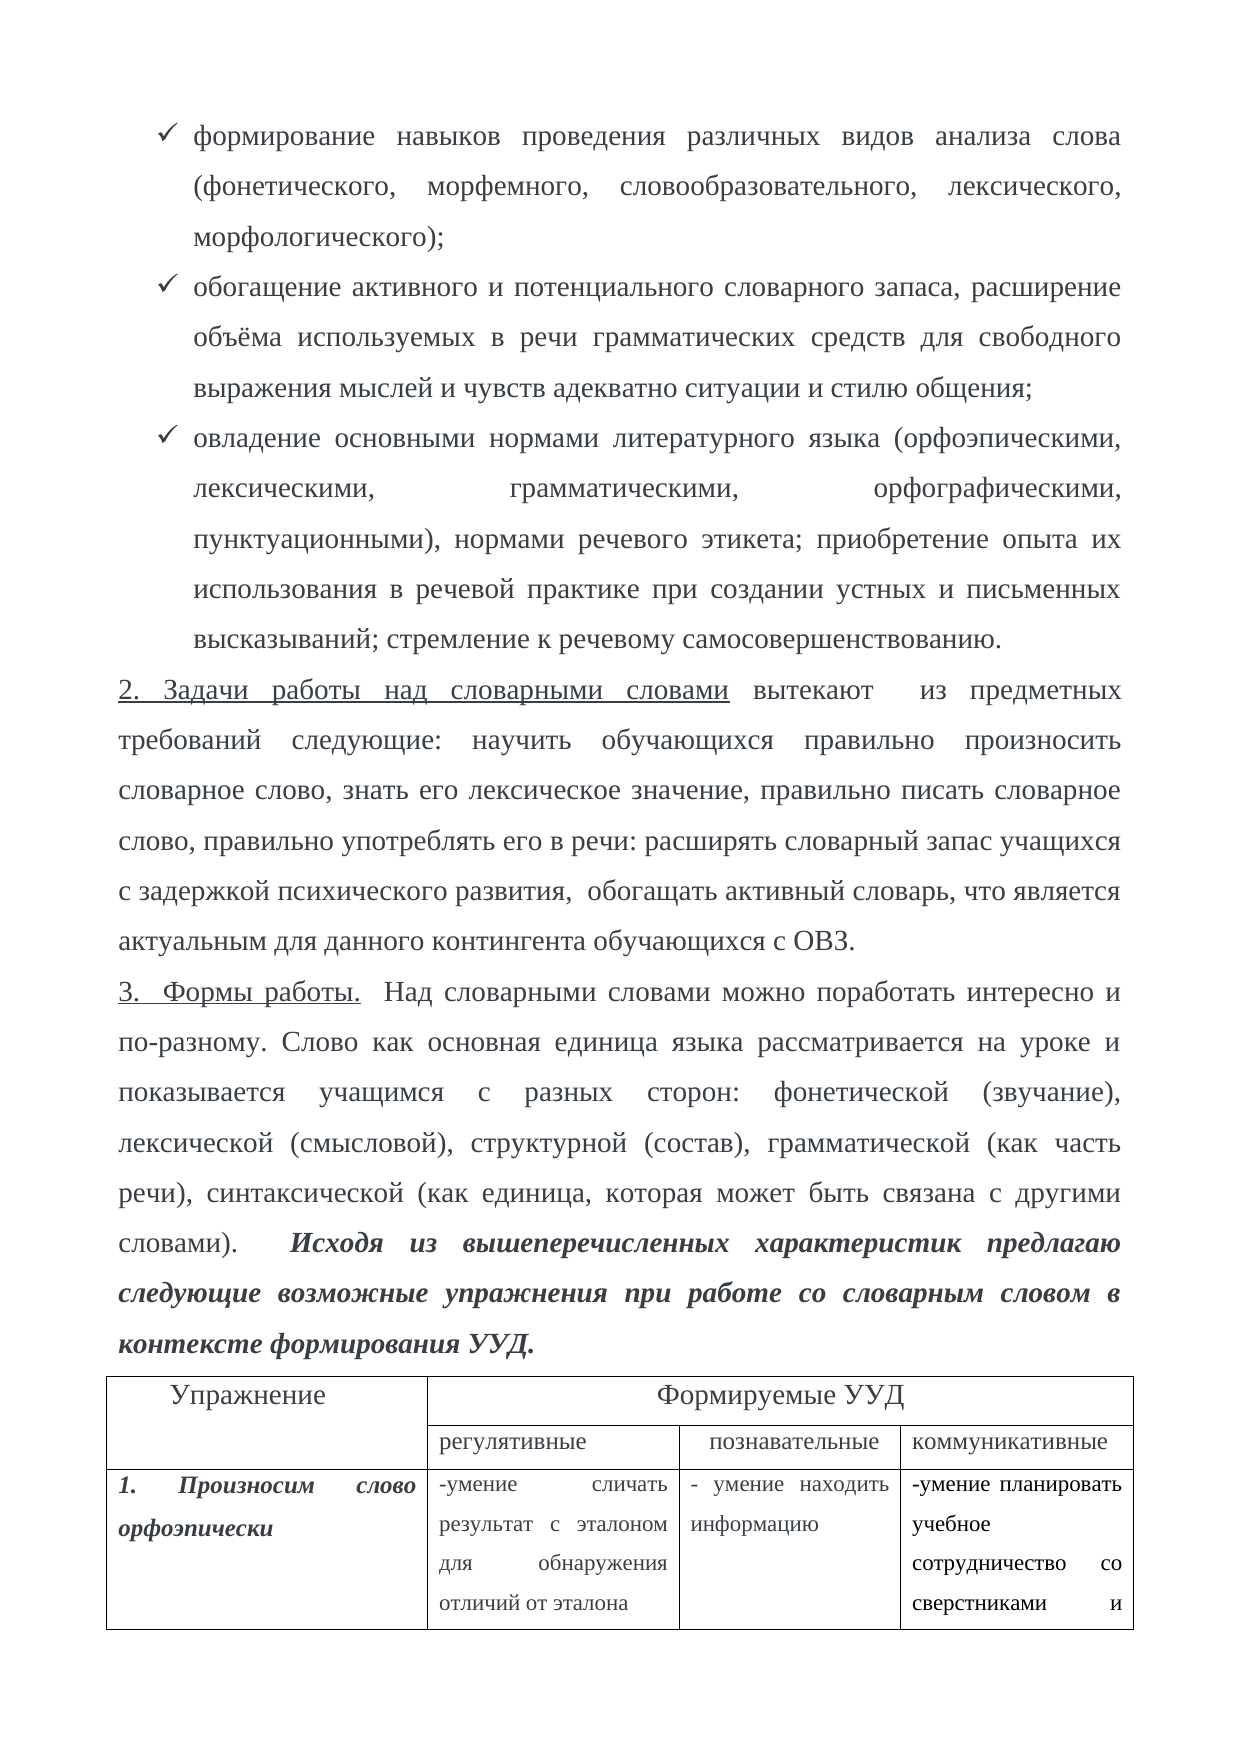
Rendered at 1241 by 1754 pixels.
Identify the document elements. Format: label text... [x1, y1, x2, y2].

table_cell регулятивные [428, 1426, 679, 1469]
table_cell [428, 1470, 679, 1629]
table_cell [680, 1470, 900, 1629]
table_header Формируемые УУД [428, 1377, 1133, 1425]
text 3. Формы работы. Над словарными словами можно поработать интересно и по-разному. Слово как основная единица языка рассматривается на уроке и показывается учащимся с разных сторон: фонетической (звучание), лексической (смысловой), структурной (состав), грамматической (как часть речи), синтаксической (как единица, которая может быть связана с другими словами). Исходя из вышеперечисленных характеристик предлагаю следующие возможные упражнения при работе со словарным словом в контексте формирования УУД. [118, 974, 1122, 1359]
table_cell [107, 1470, 427, 1629]
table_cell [901, 1470, 1133, 1629]
table_header Упражнение [107, 1377, 427, 1469]
table_cell коммуникативные [901, 1426, 1133, 1469]
list овладение основными нормами литературного языка (орфоэпическими, лексическими, грамматическими, орфографическими, пунктуационными), нормами речевого этикета; приобретение опыта их использования в речевой практике при создании устных и письменных высказываний; стремление к речевому самосовершенствованию. [156, 420, 1122, 655]
list формирование навыков проведения различных видов анализа слова (фонетического, морфемного, словообразовательного, лексического, морфологического); [156, 118, 1122, 252]
list обогащение активного и потенциального словарного запаса, расширение объёма используемых в речи грамматических средств для свободного выражения мыслей и чувств адекватно ситуации и стилю общения; [156, 269, 1122, 403]
text 2. Задачи работы над словарными словами вытекают из предметных требований следующие: научить обучающихся правильно произносить словарное слово, знать его лексическое значение, правильно писать словарное слово, правильно употреблять его в речи: расширять словарный запас учащихся с задержкой психического развития, обогащать активный словарь, что является актуальным для данного контингента обучающихся с ОВЗ. [118, 672, 1122, 957]
table_cell познавательные [680, 1426, 900, 1469]
